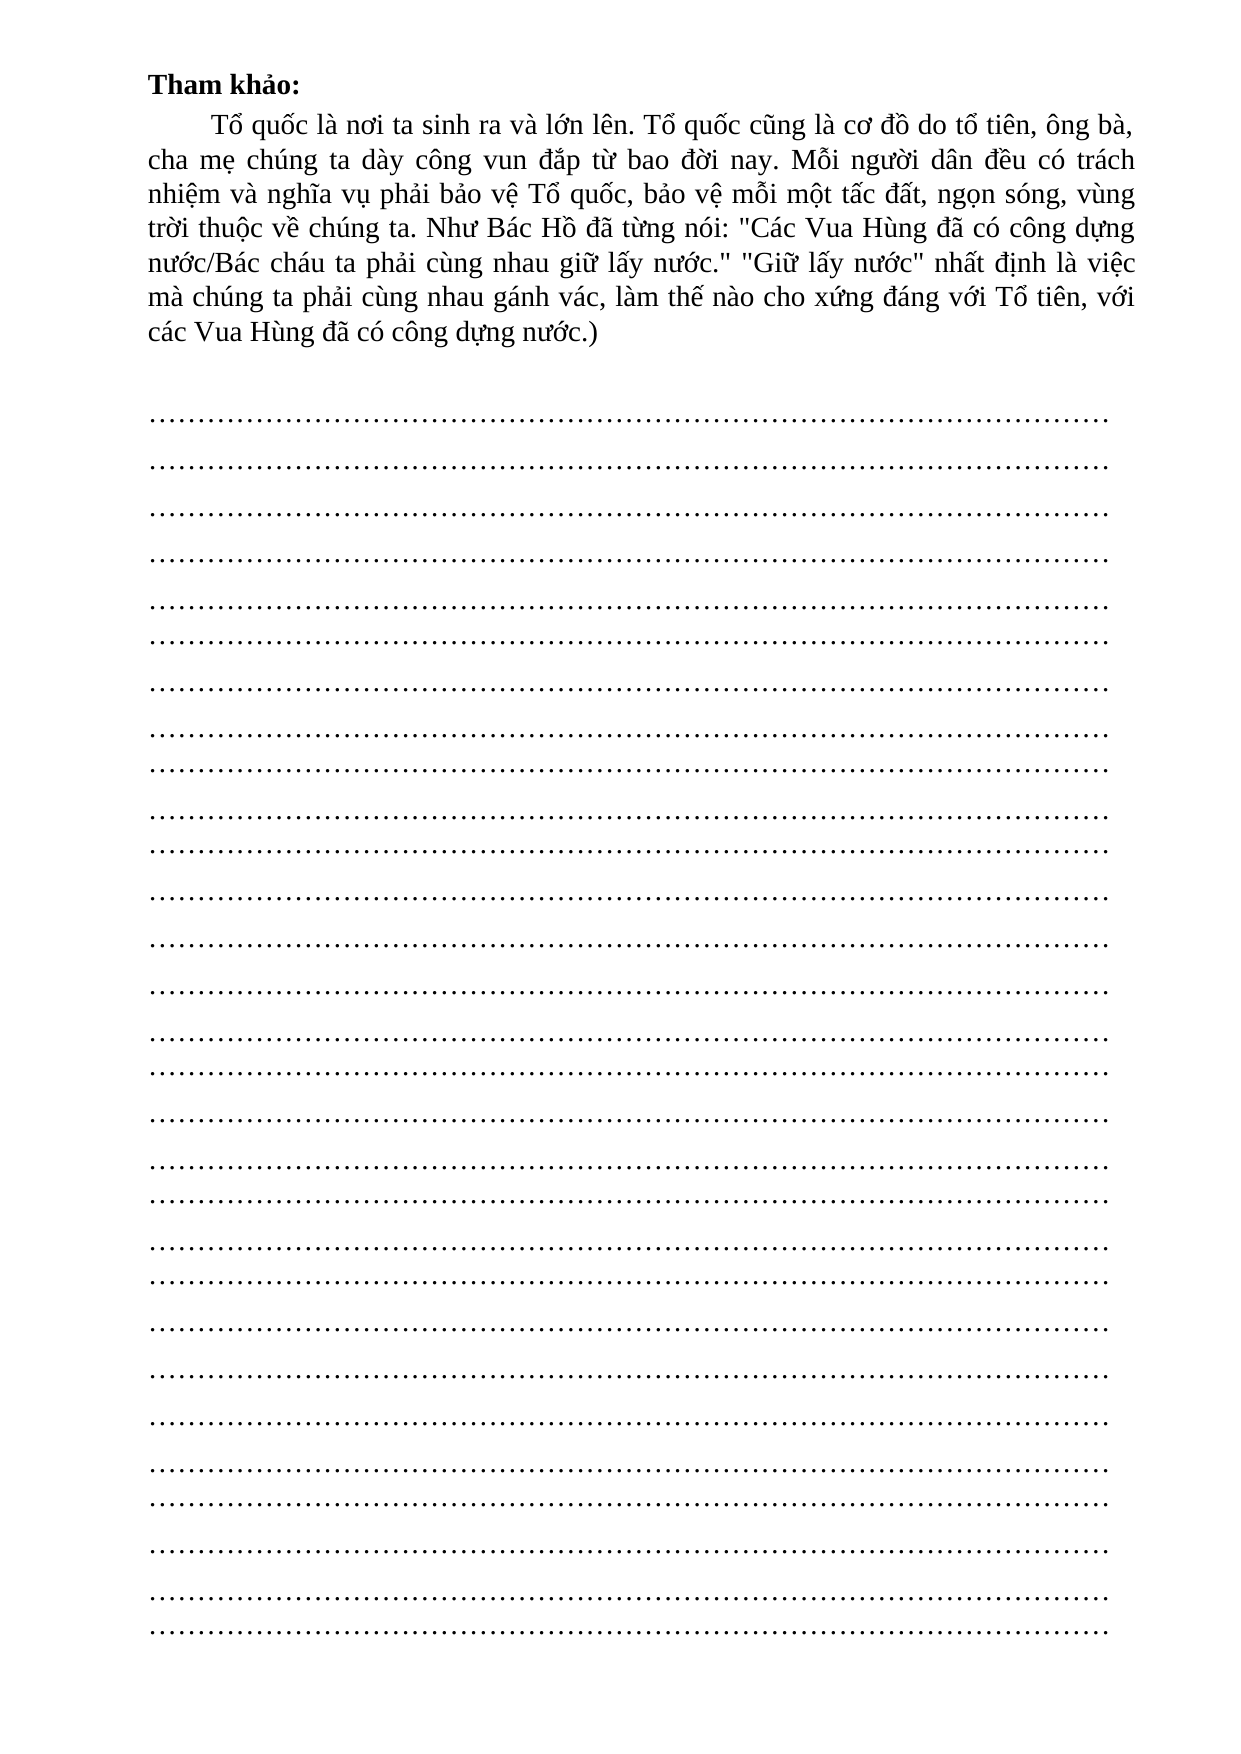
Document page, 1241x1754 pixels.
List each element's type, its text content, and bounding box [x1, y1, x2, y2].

text ……………………………………………………………………………………………………………………………………………………………………………… [148, 1013, 1137, 1082]
text ……………………………………………………………………………………… [148, 919, 1137, 953]
text ……………………………………………………………………………………… [148, 535, 1137, 569]
text Tổ quốc là nơi ta sinh ra và lớn lên. Tổ quốc cũng là cơ đồ do tổ tiên, ông bà, cha mẹ chúng ta dày công vun đắp từ bao đời nay. Mỗi người dân đều có trách nhiệm và nghĩa vụ phải bảo vệ Tổ quốc, bảo vệ mỗi một tấc đất, ngọn sóng, vùng trời thuộc về chúng ta. Như Bác Hồ đã từng nói: "Các Vua Hùng đã có công dựng nước/Bác cháu ta phải cùng nhau giữ lấy nước." "Giữ lấy nước" nhất định là việc mà chúng ta phải cùng nhau gánh vác, làm thế nào cho xứng đáng với Tổ tiên, với các Vua Hùng đã có công dựng nước.) [148, 107, 1137, 347]
text ……………………………………………………………………………………………………………………………………………………………………………… [148, 1572, 1137, 1641]
text ……………………………………………………………………………………… [148, 1094, 1137, 1128]
text ……………………………………………………………………………………… [148, 1525, 1137, 1560]
text ……………………………………………………………………………………… [148, 1350, 1137, 1385]
text ……………………………………………………………………………………………………………………………………………………………………………… [148, 582, 1137, 650]
text ……………………………………………………………………………………… [148, 966, 1137, 1000]
text ……………………………………………………………………………………………………………………………………………………………………………… [148, 791, 1137, 860]
text ……………………………………………………………………………………… [148, 663, 1137, 697]
text Tham khảo: [148, 66, 1137, 100]
text ……………………………………………………………………………………… [148, 872, 1137, 907]
text ……………………………………………………………………………………………………………………………………………………………………………… [148, 1222, 1137, 1291]
text ……………………………………………………………………………………………………………………………………………………………………………… [148, 1444, 1137, 1513]
text ……………………………………………………………………………………… [148, 360, 1137, 428]
text ……………………………………………………………………………………………………………………………………………………………………………… [148, 710, 1137, 778]
text ……………………………………………………………………………………… [148, 488, 1137, 522]
text ……………………………………………………………………………………… [148, 1303, 1137, 1338]
text ……………………………………………………………………………………… [148, 1397, 1137, 1432]
text ……………………………………………………………………………………………………………………………………………………………………………… [148, 1141, 1137, 1210]
text ……………………………………………………………………………………… [148, 441, 1137, 475]
